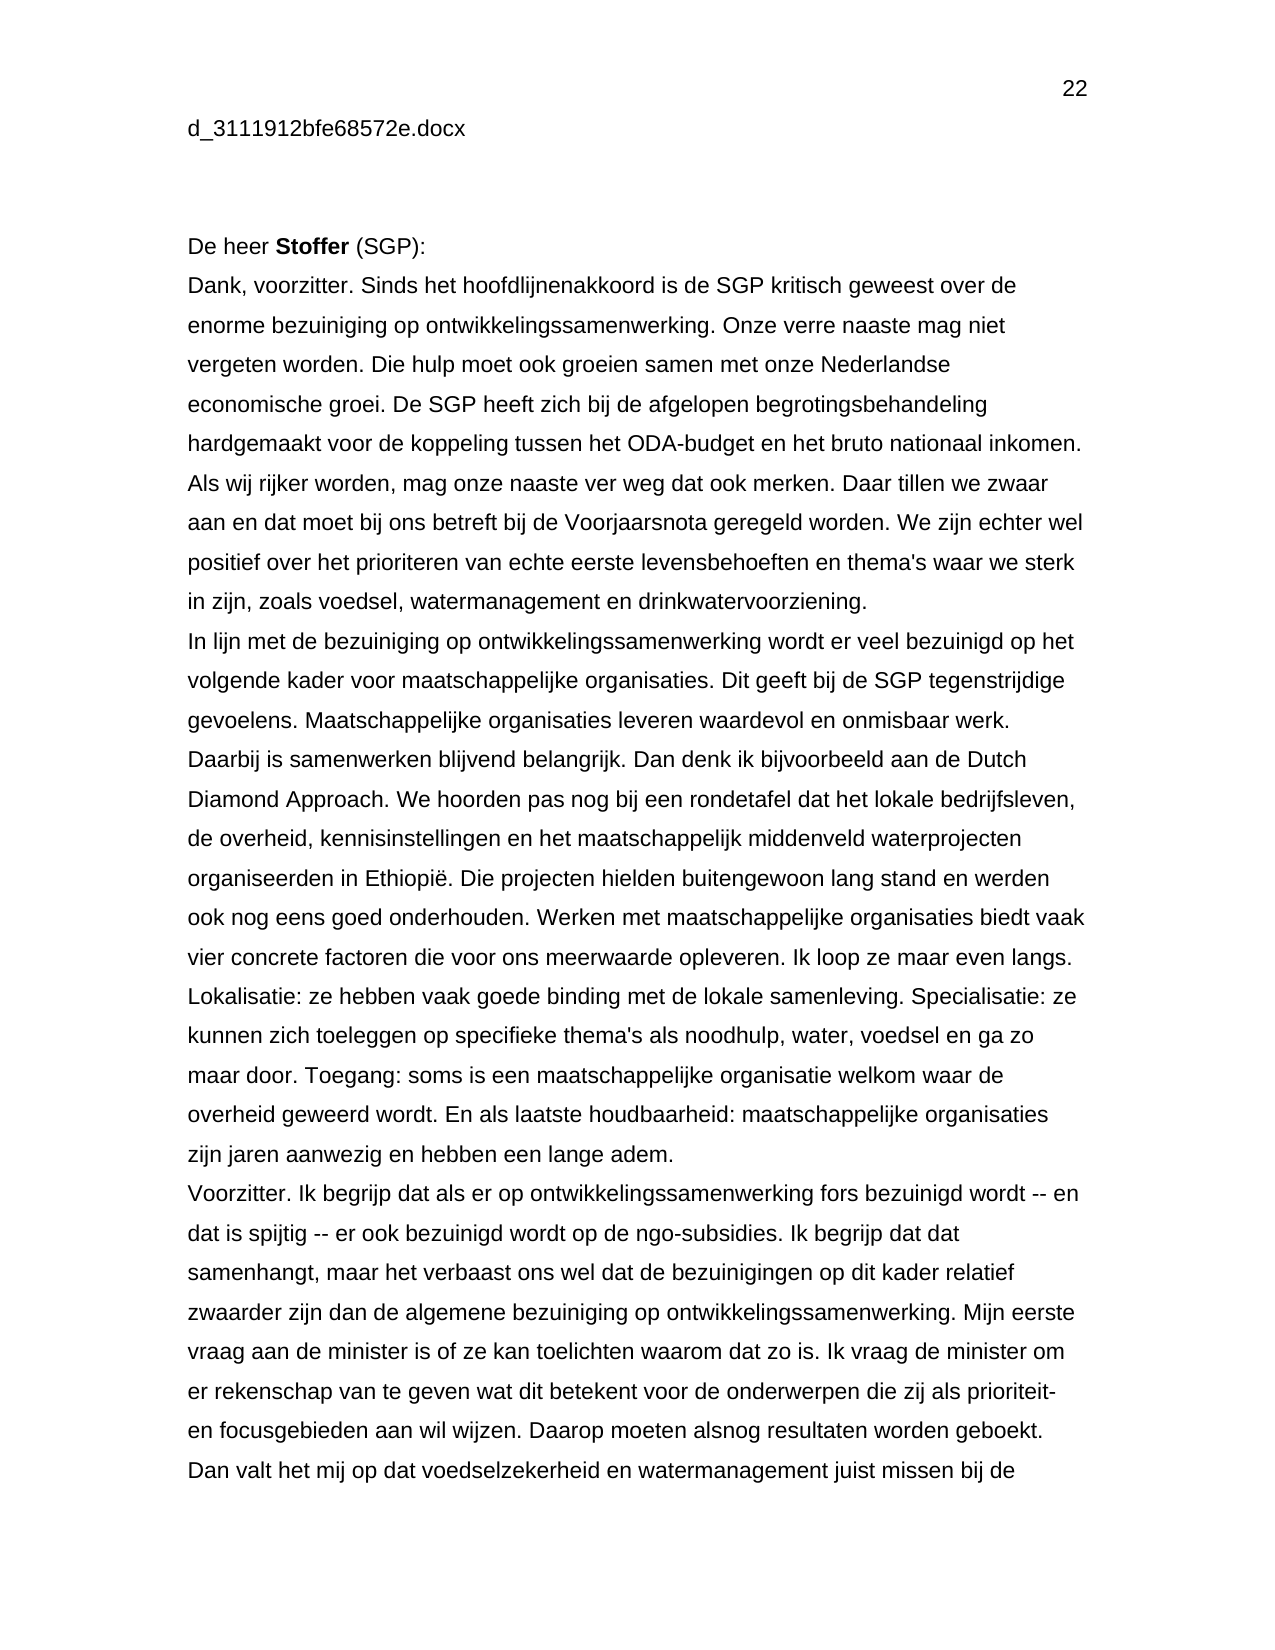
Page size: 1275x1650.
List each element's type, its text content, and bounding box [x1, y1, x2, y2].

text De heer Stoffer (SGP): [187, 233, 1087, 259]
text In lijn met de bezuiniging op ontwikkelingssamenwerking wordt er veel bezuinigd op het volgende kader voor maatschappelijke organisaties. Dit geeft bij de SGP tegenstrijdige gevoelens. Maatschappelijke organisaties leveren waardevol en onmisbaar werk. Daarbij is samenwerken blijvend belangrijk. Dan denk ik bijvoorbeeld aan de Dutch Diamond Approach. We hoorden pas nog bij een rondetafel dat het lokale bedrijfsleven, de overheid, kennisinstellingen en het maatschappelijk middenveld waterprojecten organiseerden in Ethiopië. Die projecten hielden buitengewoon lang stand en werden ook nog eens goed onderhouden. Werken met maatschappelijke organisaties biedt vaak vier concrete factoren die voor ons meerwaarde opleveren. Ik loop ze maar even langs. Lokalisatie: ze hebben vaak goede binding met de lokale samenleving. Specialisatie: ze kunnen zich toeleggen op specifieke thema's als noodhulp, water, voedsel en ga zo maar door. Toegang: soms is een maatschappelijke organisatie welkom waar de overheid geweerd wordt. En als laatste houdbaarheid: maatschappelijke organisaties zijn jaren aanwezig en hebben een lange adem. [187, 628, 1087, 1167]
text Dank, voorzitter. Sinds het hoofdlijnenakkoord is de SGP kritisch geweest over de enorme bezuiniging op ontwikkelingssamenwerking. Onze verre naaste mag niet vergeten worden. Die hulp moet ook groeien samen met onze Nederlandse economische groei. De SGP heeft zich bij de afgelopen begrotingsbehandeling hardgemaakt voor de koppeling tussen het ODA-budget en het bruto nationaal inkomen. Als wij rijker worden, mag onze naaste ver weg dat ook merken. Daar tillen we zwaar aan en dat moet bij ons betreft bij de Voorjaarsnota geregeld worden. We zijn echter wel positief over het prioriteren van echte eerste levensbehoeften en thema's waar we sterk in zijn, zoals voedsel, watermanagement en drinkwatervoorziening. [187, 272, 1087, 614]
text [187, 1180, 1087, 1483]
